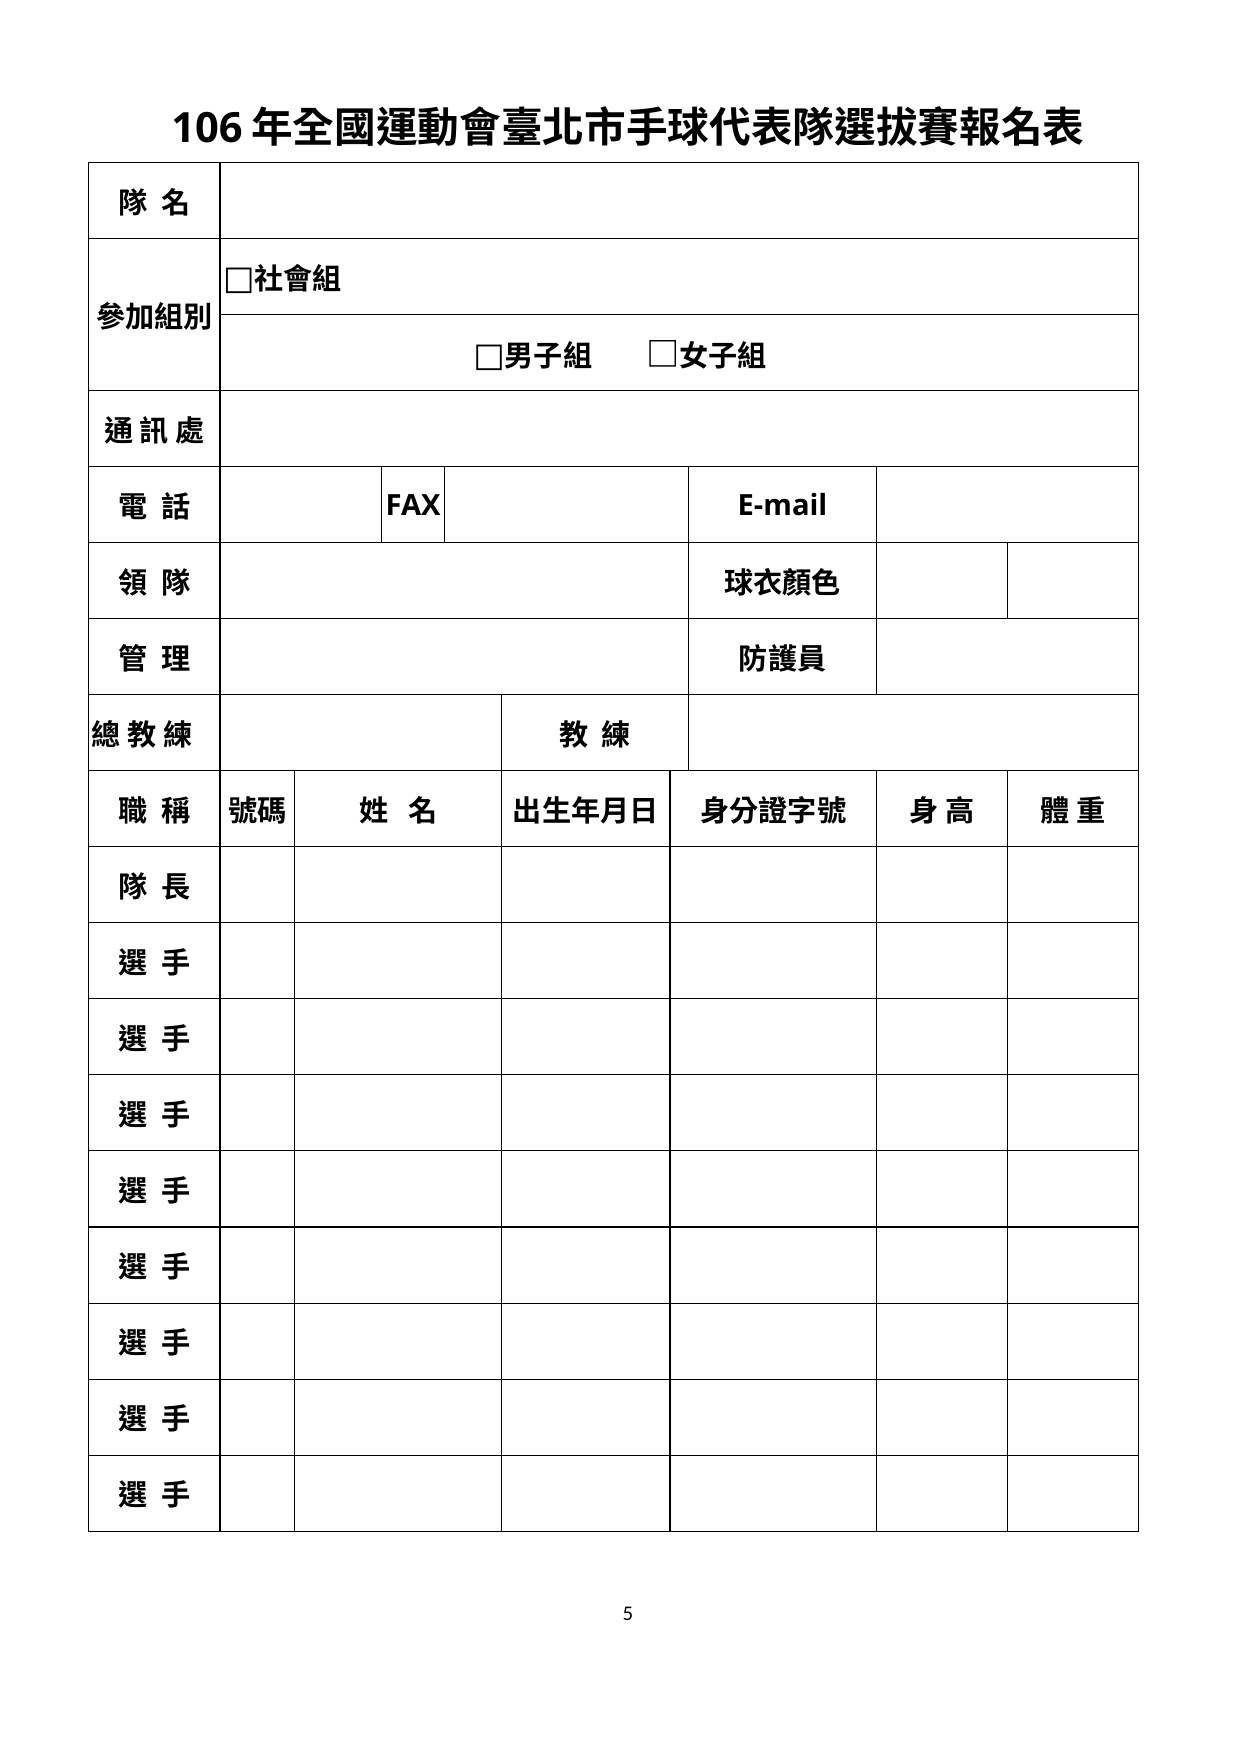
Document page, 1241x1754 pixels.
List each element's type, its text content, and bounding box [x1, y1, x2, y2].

table_cell [1008, 847, 1138, 922]
table_header 隊 名 [89, 163, 219, 238]
table_cell 選 手 [89, 1151, 219, 1226]
table_cell 選 手 [89, 923, 219, 998]
table_cell [502, 923, 669, 998]
table_cell [877, 1151, 1007, 1226]
table_cell [877, 619, 1138, 694]
table_cell 隊 長 [89, 847, 219, 922]
table_cell □社會組 [221, 239, 1138, 314]
table_cell [221, 1380, 294, 1454]
table_cell 號碼 [221, 771, 294, 846]
table_cell [221, 1075, 294, 1150]
table_cell [877, 847, 1007, 922]
table_cell [221, 391, 1138, 466]
table_cell 總 教 練 [89, 695, 219, 770]
table_cell [671, 923, 876, 998]
table_cell [502, 847, 669, 922]
table_cell 通 訊 處 [89, 391, 219, 466]
table_cell [295, 1380, 501, 1454]
table_cell [502, 1456, 669, 1531]
table_cell 選 手 [89, 1456, 219, 1531]
table_cell [1008, 1304, 1138, 1378]
table_cell [877, 1380, 1007, 1454]
table_cell 管 理 [89, 619, 219, 694]
table_cell [877, 467, 1138, 542]
table_cell [1008, 1075, 1138, 1150]
table_cell [1008, 1228, 1138, 1302]
table_cell [671, 1456, 876, 1531]
table_cell [502, 999, 669, 1074]
table_cell [221, 1228, 294, 1302]
table_cell [877, 999, 1007, 1074]
table_cell [1008, 1151, 1138, 1226]
table_cell [877, 1304, 1007, 1378]
table_cell [295, 923, 501, 998]
table_cell [877, 543, 1007, 618]
table_cell [221, 467, 381, 542]
table_cell [295, 1075, 501, 1150]
table_cell [221, 1151, 294, 1226]
table_header [221, 163, 1138, 238]
table_cell 體 重 [1008, 771, 1138, 846]
table_cell 電 話 [89, 467, 219, 542]
table_cell [221, 923, 294, 998]
table_cell [221, 1304, 294, 1378]
table_cell □男子組 □女子組 [221, 315, 1138, 390]
table_cell 選 手 [89, 1380, 219, 1454]
table_cell 防護員 [689, 619, 876, 694]
table_cell 球衣顏色 [689, 543, 876, 618]
table_cell [221, 847, 294, 922]
table_cell [295, 999, 501, 1074]
table_cell 身分證字號 [671, 771, 876, 846]
table_cell [1008, 999, 1138, 1074]
table_cell [1008, 543, 1138, 618]
table_cell [877, 1456, 1007, 1531]
table_cell E-mail [689, 467, 876, 542]
table_cell [295, 1151, 501, 1226]
table_cell [502, 1151, 669, 1226]
table_cell [221, 695, 501, 770]
table_cell [671, 1380, 876, 1454]
table_cell [877, 1228, 1007, 1302]
table_cell [221, 619, 688, 694]
table_cell [671, 1228, 876, 1302]
text 106年全國運動會臺北市手球代表隊選拔賽報名表 [89, 87, 1167, 162]
table_cell [689, 695, 1138, 770]
table_cell [671, 1304, 876, 1378]
table_cell 職 稱 [89, 771, 219, 846]
table_cell [295, 847, 501, 922]
table_cell [502, 1380, 669, 1454]
table_cell [877, 1075, 1007, 1150]
table_cell [502, 1075, 669, 1150]
table_cell FAX [382, 467, 444, 542]
table_cell [1008, 1380, 1138, 1454]
table_cell [295, 1304, 501, 1378]
table_cell [295, 1456, 501, 1531]
table_cell [295, 1228, 501, 1302]
table_cell 選 手 [89, 1075, 219, 1150]
table_cell 出生年月日 [502, 771, 669, 846]
table_cell [671, 1151, 876, 1226]
table_cell [671, 1075, 876, 1150]
table_cell [221, 543, 688, 618]
table_cell [877, 923, 1007, 998]
table_cell [1008, 1456, 1138, 1531]
table_cell [221, 999, 294, 1074]
table_cell 教 練 [502, 695, 688, 770]
table_cell 選 手 [89, 1304, 219, 1378]
table_cell 身 高 [877, 771, 1007, 846]
table_cell [671, 847, 876, 922]
table_cell 參加組別 [89, 239, 219, 390]
table_cell [221, 1456, 294, 1531]
table_cell [1008, 923, 1138, 998]
table_cell [445, 467, 688, 542]
table_cell [671, 999, 876, 1074]
table_cell [502, 1304, 669, 1378]
table_cell 選 手 [89, 1228, 219, 1302]
table_cell [502, 1228, 669, 1302]
table_cell 領 隊 [89, 543, 219, 618]
table_cell 選 手 [89, 999, 219, 1074]
table_cell 姓 名 [295, 771, 501, 846]
